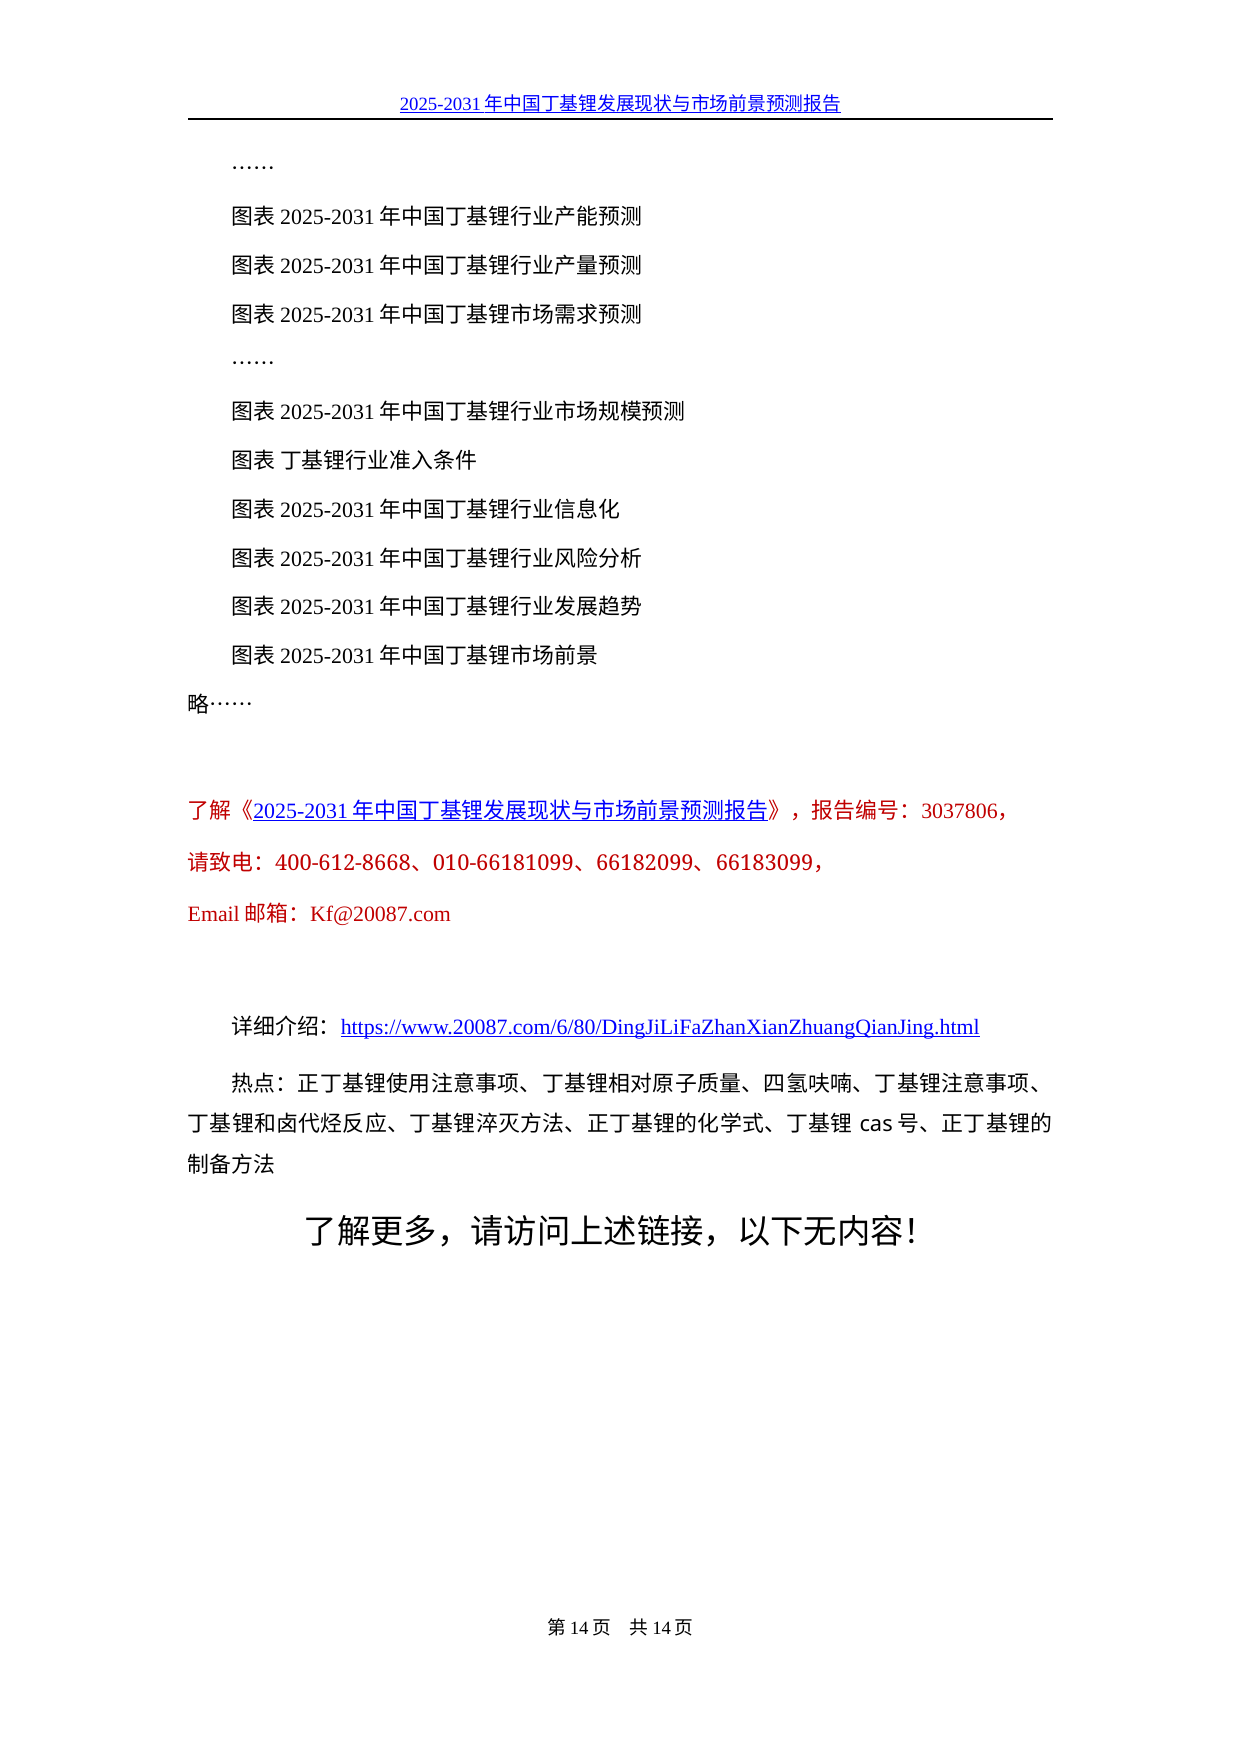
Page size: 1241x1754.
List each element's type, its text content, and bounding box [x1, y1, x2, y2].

text 详细介绍：https://www.20087.com/6/80/DingJiLiFaZhanXianZhuangQianJing.html [187, 1009, 1053, 1041]
title 了解更多，请访问上述链接，以下无内容！ [187, 1197, 1053, 1262]
text 了解《2025-2031年中国丁基锂发展现状与市场前景预测报告》，报告编号：3037806， [187, 793, 1053, 825]
text 请致电：400-612-8668、010-66181099、66182099、66183099， [187, 844, 1053, 877]
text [187, 150, 1053, 719]
text 热点：正丁基锂使用注意事项、丁基锂相对原子质量、四氢呋喃、丁基锂注意事项、丁基锂和卤代烃反应、丁基锂淬灭方法、正丁基锂的化学式、丁基锂cas号、正丁基锂的制备方法 [187, 1066, 1053, 1179]
text Email邮箱：Kf@20087.com [187, 896, 1053, 928]
